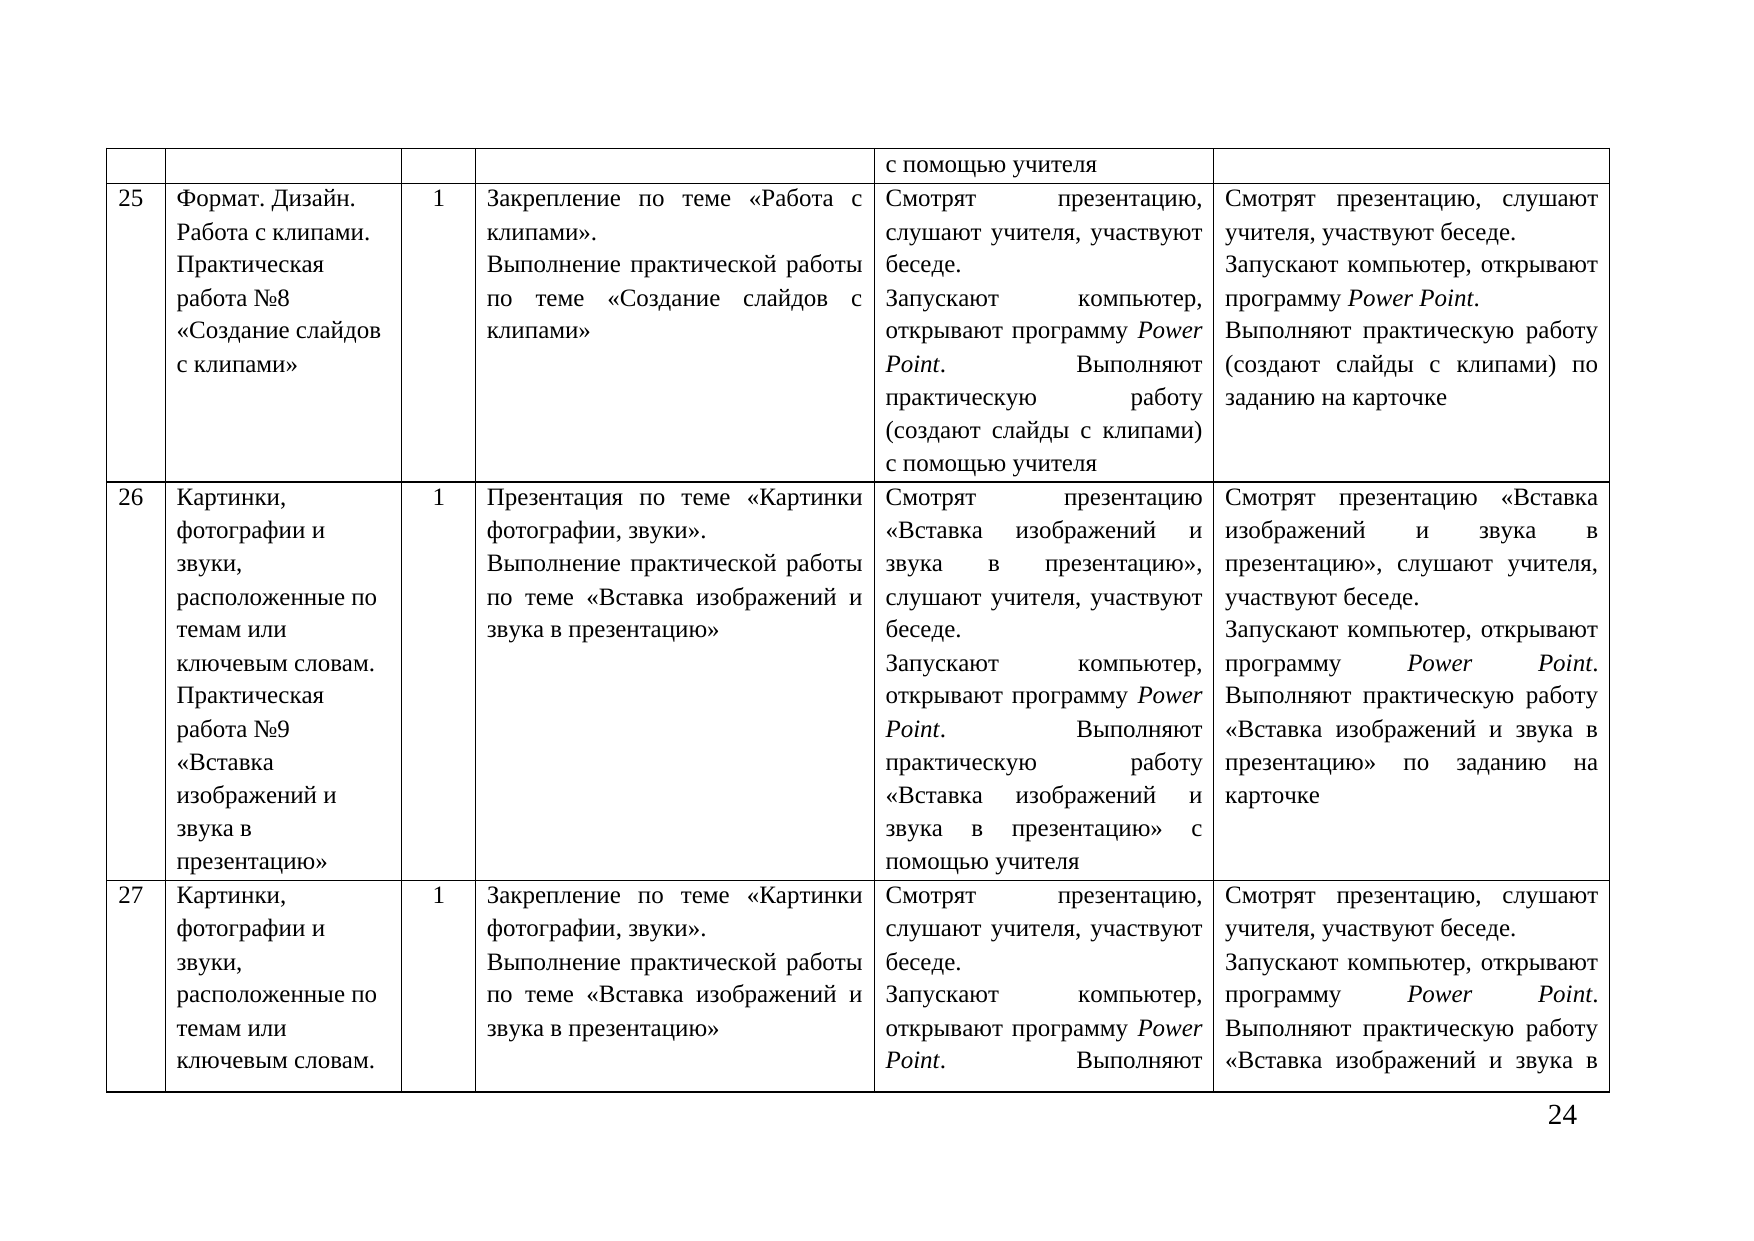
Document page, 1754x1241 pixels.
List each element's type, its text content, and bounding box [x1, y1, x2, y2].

table_cell Формат. Дизайн. Работа с клипами. Практическая работа №8 «Создание слайдов с клипами» [166, 184, 401, 481]
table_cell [476, 149, 874, 182]
table_cell Смотрят презентацию, слушают учителя, участвуют беседе. Запускают компьютер, открывают программу Power Point. Выполняют практическую работу (создают слайды с клипами) с помощью учителя [875, 184, 1213, 481]
table_cell 26 [107, 483, 165, 879]
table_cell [476, 881, 874, 1091]
table_cell 1 [402, 184, 475, 481]
table_cell Смотрят презентацию, слушают учителя, участвуют беседе. Запускают компьютер, открывают программу Power Point. Выполняют практическую работу (создают слайды с клипами) по заданию на карточке [1214, 184, 1609, 481]
table_cell Смотрят презентацию «Вставка изображений и звука в презентацию», слушают учителя, участвуют беседе. Запускают компьютер, открывают программу Power Point. Выполняют практическую работу «Вставка изображений и звука в презентацию» по заданию на карточке [1214, 483, 1609, 879]
table_cell 1 [402, 149, 475, 182]
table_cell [1214, 881, 1609, 1091]
table_cell 25 [107, 184, 165, 481]
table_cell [166, 149, 401, 182]
table_cell 1 [402, 881, 475, 1091]
table_cell Смотрят презентацию «Вставка изображений и звука в презентацию», слушают учителя, участвуют беседе. Запускают компьютер, открывают программу Power Point. Выполняют практическую работу «Вставка изображений и звука в презентацию» с помощью учителя [875, 483, 1213, 879]
table_cell Картинки, фотографии и звуки, расположенные по темам или ключевым словам. Практическая работа №9 «Вставка изображений и звука в презентацию» [166, 483, 401, 879]
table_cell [875, 881, 1213, 1091]
table_cell 24 [107, 149, 165, 182]
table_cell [875, 149, 1213, 182]
table_cell 27 [107, 881, 165, 1091]
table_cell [1214, 149, 1609, 182]
table_cell 1 [402, 483, 475, 879]
table_cell Закрепление по теме «Работа с клипами». Выполнение практической работы по теме «Создание слайдов с клипами» [476, 184, 874, 481]
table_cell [166, 881, 401, 1091]
table_cell Презентация по теме «Картинки фотографии, звуки». Выполнение практической работы по теме «Вставка изображений и звука в презентацию» [476, 483, 874, 879]
